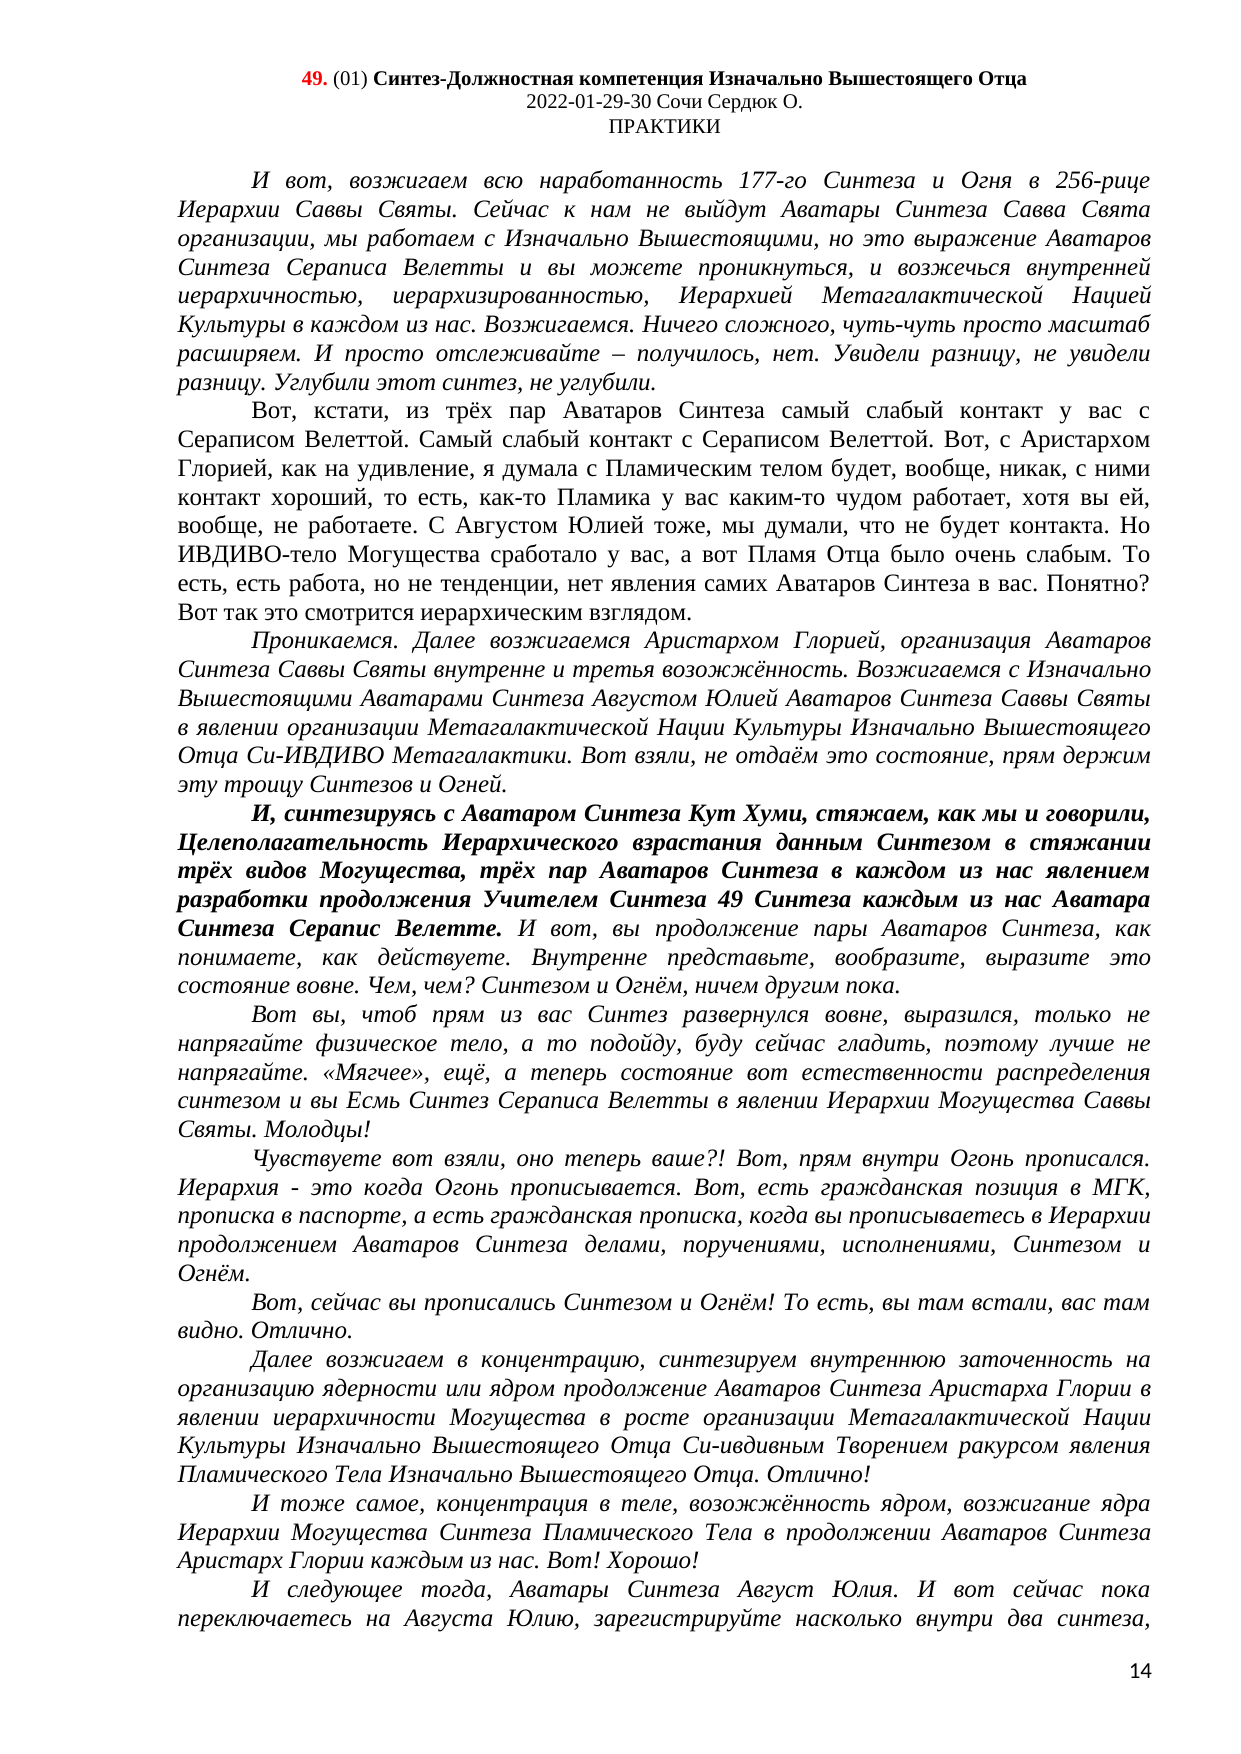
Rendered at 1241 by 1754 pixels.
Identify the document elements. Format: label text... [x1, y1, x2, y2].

text Далее возжигаем в концентрацию, синтезируем внутреннюю заточенность на организацию ядерности или ядром продолжение Аватаров Синтеза Аристарха Глории в явлении иерархичности Могущества в росте организации Метагалактической Нации Культуры Изначально Вышестоящего Отца Си-ивдивным Творением ракурсом явления Пламического Тела Изначально Вышестоящего Отца. Отлично! [177, 1344, 1152, 1488]
text Вот, сейчас вы прописались Синтезом и Огнём! То есть, вы там встали, вас там видно. Отлично. [177, 1287, 1152, 1344]
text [177, 1574, 1152, 1632]
text Вот вы, чтоб прям из вас Синтез развернулся вовне, выразился, только не напрягайте физическое тело, а то подойду, буду сейчас гладить, поэтому лучше не напрягайте. «Мягчее», ещё, а теперь состояние вот естественности распределения синтезом и вы Есмь Синтез Сераписа Велетты в явлении Иерархии Могущества Саввы Святы. Молодцы! [177, 999, 1152, 1143]
text Вот, кстати, из трёх пар Аватаров Синтеза самый слабый контакт у вас с Сераписом Велеттой. Самый слабый контакт с Сераписом Велеттой. Вот, с Аристархом Глорией, как на удивление, я думала с Пламическим телом будет, вообще, никак, с ними контакт хороший, то есть, как-то Пламика у вас каким-то чудом работает, хотя вы ей, вообще, не работаете. С Августом Юлией тоже, мы думали, что не будет контакта. Но ИВДИВО-тело Могущества сработало у вас, а вот Пламя Отца было очень слабым. То есть, есть работа, но не тенденции, нет явления самих Аватаров Синтеза в вас. Понятно? Вот так это смотрится иерархическим взглядом. [177, 396, 1152, 626]
text И тоже самое, концентрация в теле, возожжённость ядром, возжигание ядра Иерархии Могущества Синтеза Пламического Тела в продолжении Аватаров Синтеза Аристарх Глории каждым из нас. Вот! Хорошо! [177, 1488, 1152, 1574]
text И вот, возжигаем всю наработанность 177-го Синтеза и Огня в 256-рице Иерархии Саввы Святы. Сейчас к нам не выйдут Аватары Синтеза Савва Свята организации, мы работаем с Изначально Вышестоящими, но это выражение Аватаров Синтеза Сераписа Велетты и вы можете проникнуться, и возжечься внутренней иерархичностью, иерархизированностью, Иерархией Метагалактической Нацией Культуры в каждом из нас. Возжигаемся. Ничего сложного, чуть-чуть просто масштаб расширяем. И просто отслеживайте – получилось, нет. Увидели разницу, не увидели разницу. Углубили этот синтез, не углубили. [177, 166, 1152, 396]
text Чувствуете вот взяли, оно теперь ваше?! Вот, прям внутри Огонь прописался. Иерархия - это когда Огонь прописывается. Вот, есть гражданская позиция в МГК, прописка в паспорте, а есть гражданская прописка, когда вы прописываетесь в Иерархии продолжением Аватаров Синтеза делами, поручениями, исполнениями, Синтезом и Огнём. [177, 1143, 1152, 1287]
text Проникаемся. Далее возжигаемся Аристархом Глорией, организация Аватаров Синтеза Саввы Святы внутренне и третья возожжённость. Возжигаемся с Изначально Вышестоящими Аватарами Синтеза Августом Юлией Аватаров Синтеза Саввы Святы в явлении организации Метагалактической Нации Культуры Изначально Вышестоящего Отца Си-ИВДИВО Метагалактики. Вот взяли, не отдаём это состояние, прям держим эту троицу Синтезов и Огней. [177, 626, 1152, 798]
text И, синтезируясь с Аватаром Синтеза Кут Хуми, стяжаем, как мы и говорили, Целеполагательность Иерархического взрастания данным Синтезом в стяжании трёх видов Могущества, трёх пар Аватаров Синтеза в каждом из нас явлением разработки продолжения Учителем Синтеза 49 Синтеза каждым из нас Аватара Синтеза Серапис Велетте. И вот, вы продолжение пары Аватаров Синтеза, как понимаете, как действуете. Внутренне представьте, вообразите, выразите это состояние вовне. Чем, чем? Синтезом и Огнём, ничем другим пока. [177, 798, 1152, 999]
